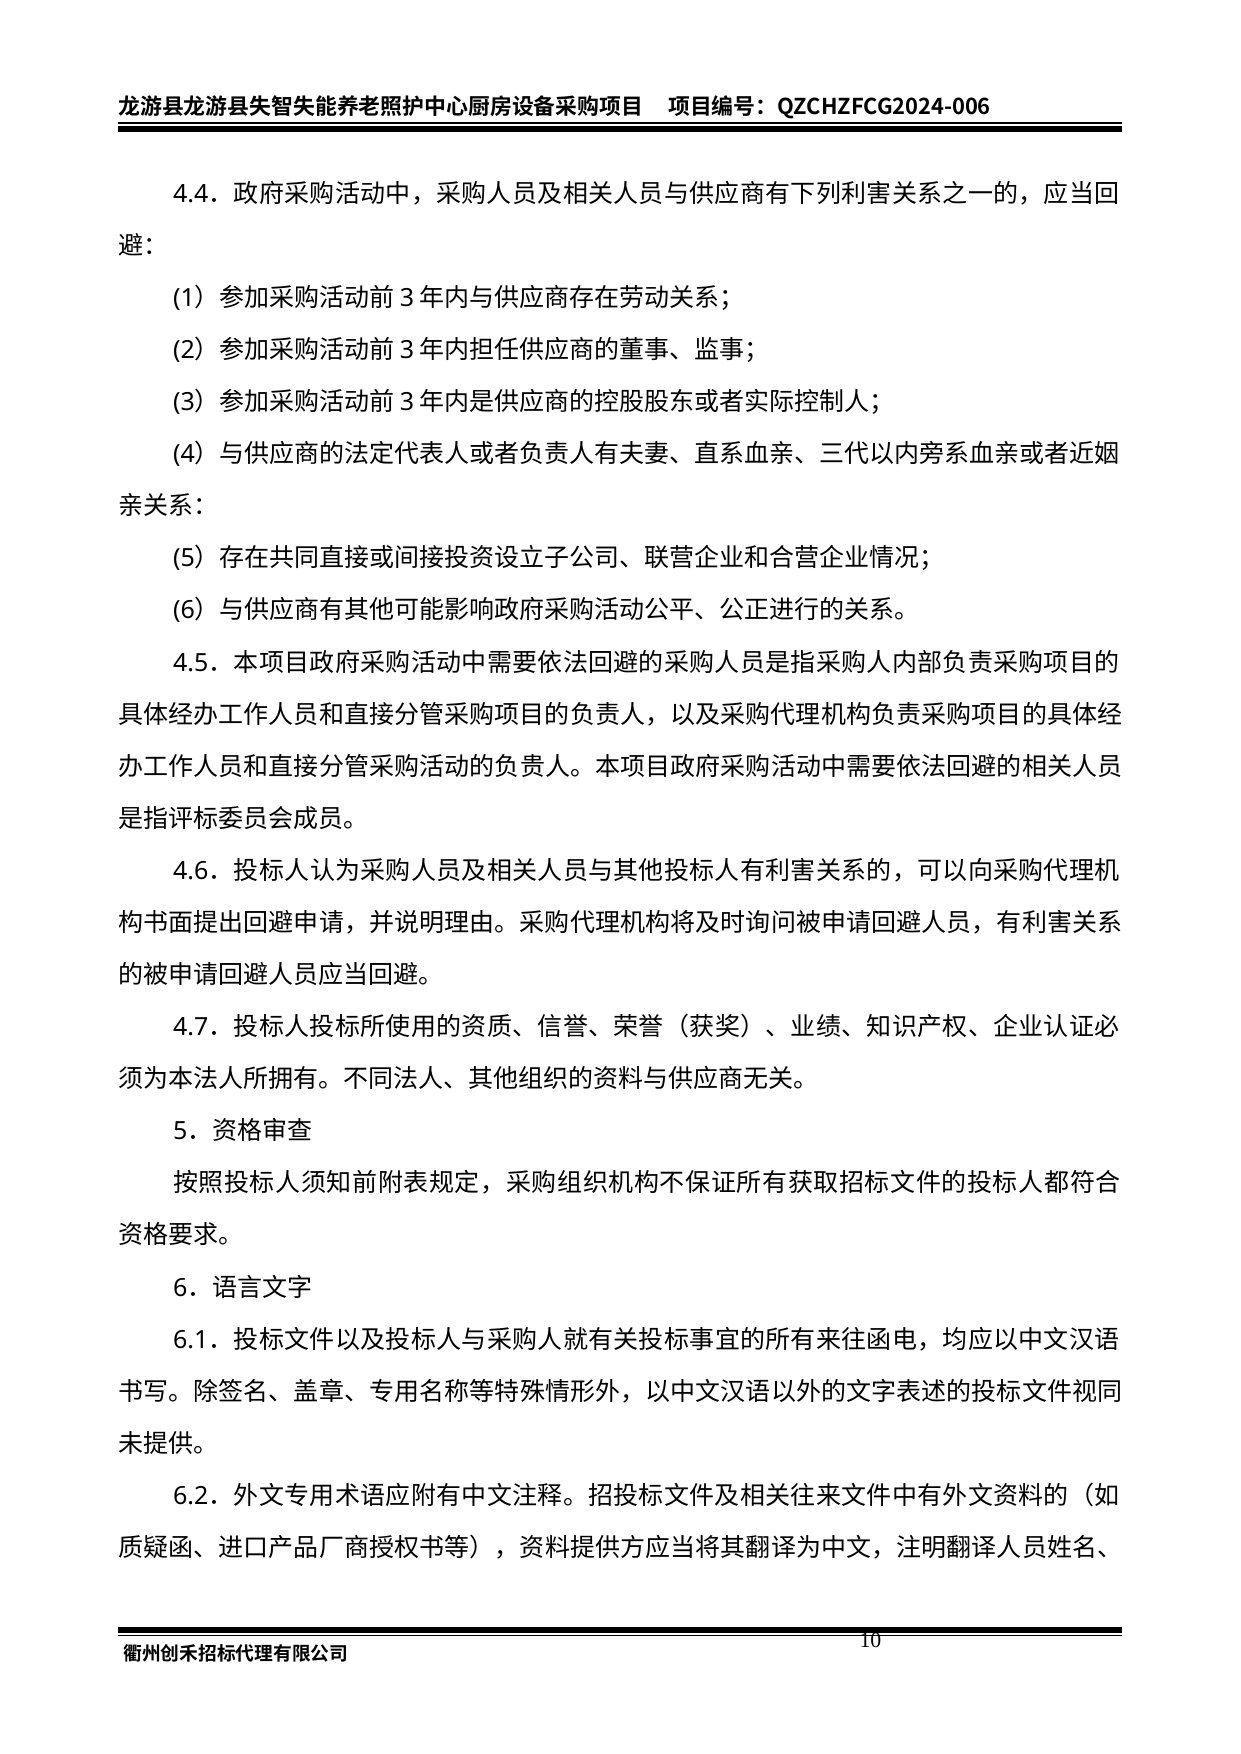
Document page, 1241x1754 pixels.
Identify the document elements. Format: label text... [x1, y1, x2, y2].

text (2）参加采购活动前3年内担任供应商的董事、监事； [118, 314, 1122, 366]
text 4.5．本项目政府采购活动中需要依法回避的采购人员是指采购人内部负责采购项目的具体经办工作人员和直接分管采购项目的负责人，以及采购代理机构负责采购项目的具体经办工作人员和直接分管采购活动的负贵人。本项目政府采购活动中需要依法回避的相关人员是指评标委员会成员。 [118, 626, 1122, 834]
text 4.4．政府采购活动中，采购人员及相关人员与供应商有下列利害关系之一的，应当回避： [118, 157, 1122, 262]
text (1）参加采购活动前3年内与供应商存在劳动关系； [118, 262, 1122, 314]
text 5．资格审查 [118, 1095, 1122, 1147]
text 6．语言文字 [118, 1251, 1122, 1303]
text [118, 1459, 1122, 1564]
text (4）与供应商的法定代表人或者负责人有夫妻、直系血亲、三代以内旁系血亲或者近姻亲关系： [118, 418, 1122, 522]
text 4.7．投标人投标所使用的资质、信誉、荣誉（获奖）、业绩、知识产权、企业认证必须为本法人所拥有。不同法人、其他组织的资料与供应商无关。 [118, 991, 1122, 1095]
text (3）参加采购活动前3年内是供应商的控股股东或者实际控制人； [118, 366, 1122, 418]
text 6.1．投标文件以及投标人与采购人就有关投标事宜的所有来往函电，均应以中文汉语书写。除签名、盖章、专用名称等特殊情形外，以中文汉语以外的文字表述的投标文件视同未提供。 [118, 1303, 1122, 1459]
text (5）存在共同直接或间接投资设立子公司、联营企业和合营企业情况； [118, 522, 1122, 574]
text 4.6．投标人认为采购人员及相关人员与其他投标人有利害关系的，可以向采购代理机构书面提出回避申请，并说明理由。采购代理机构将及时询问被申请回避人员，有利害关系的被申请回避人员应当回避。 [118, 834, 1122, 991]
text (6）与供应商有其他可能影响政府采购活动公平、公正进行的关系。 [118, 574, 1122, 626]
text 按照投标人须知前附表规定，采购组织机构不保证所有获取招标文件的投标人都符合资格要求。 [118, 1147, 1122, 1251]
